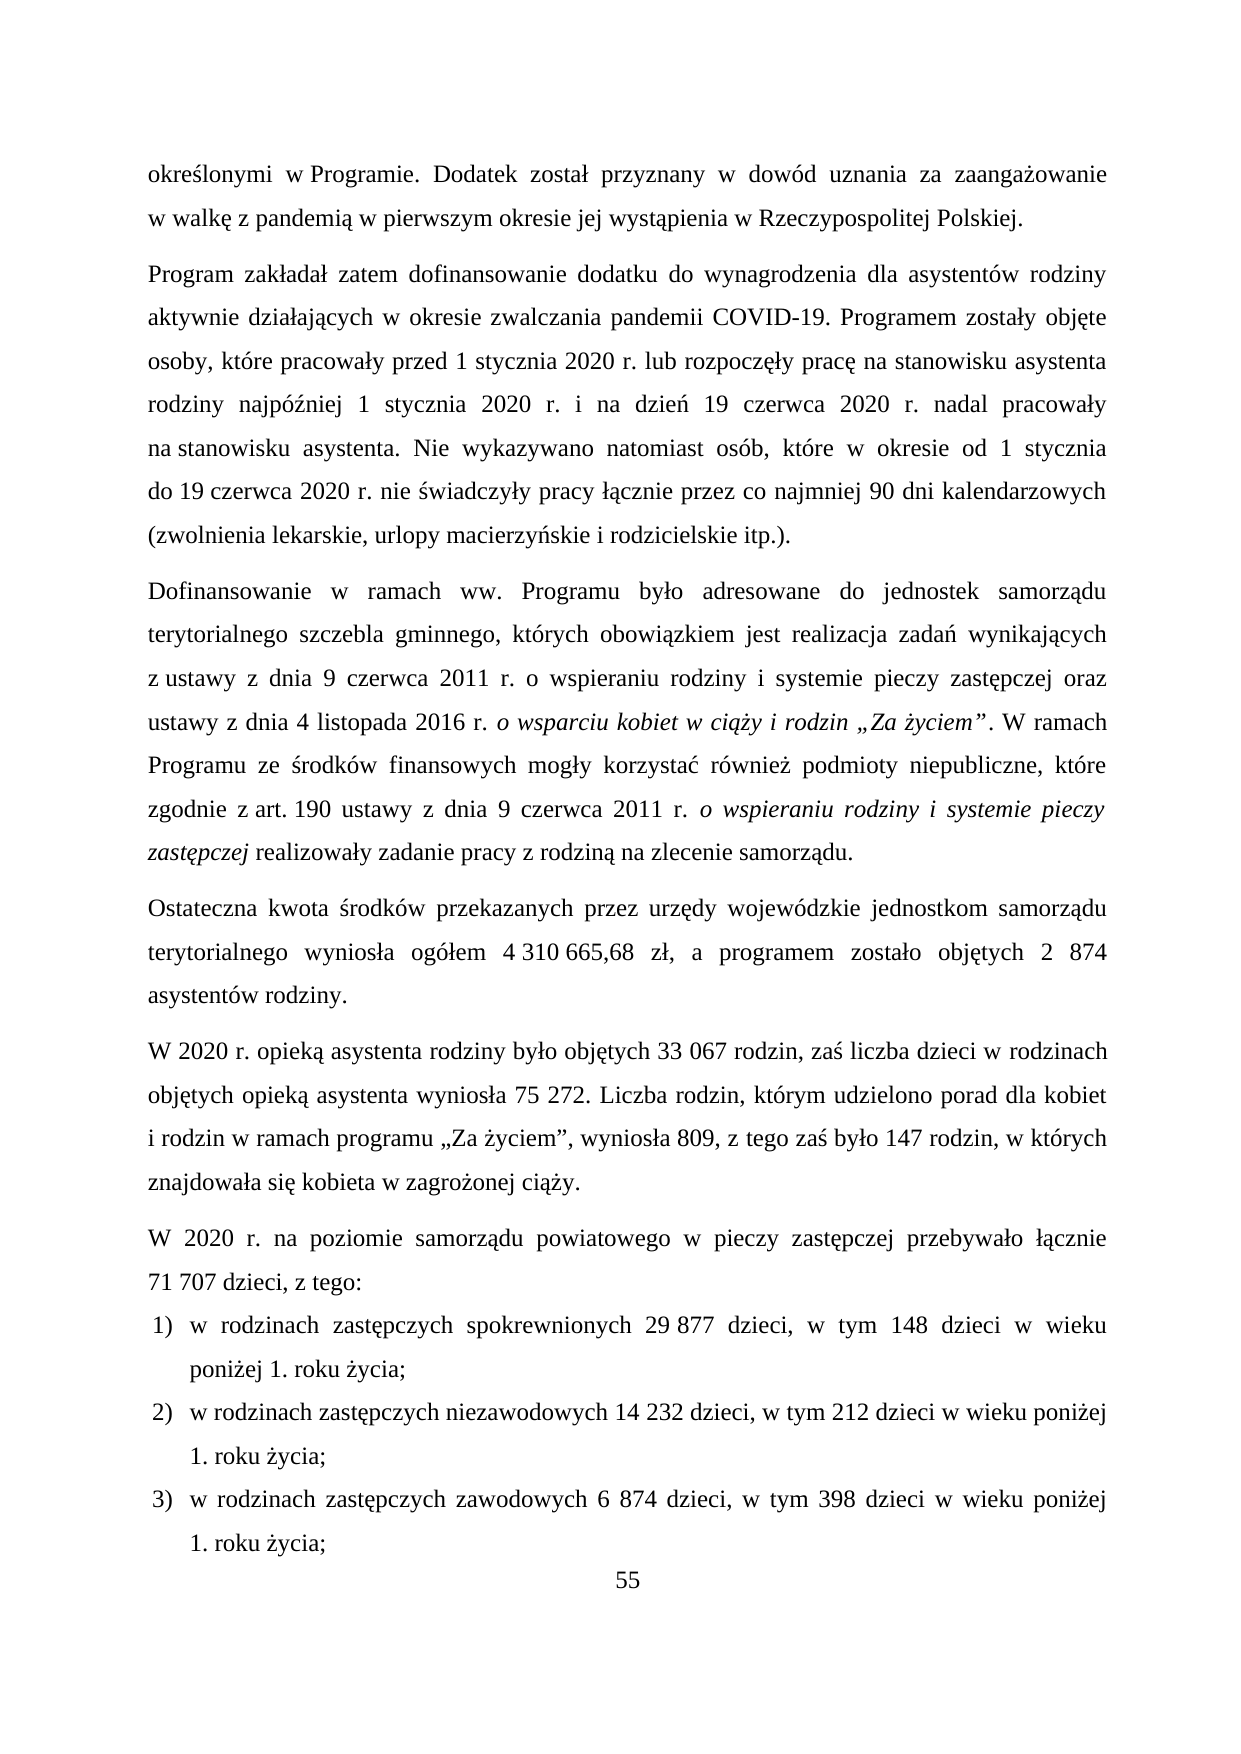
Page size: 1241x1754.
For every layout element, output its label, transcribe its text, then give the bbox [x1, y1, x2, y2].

list w rodzinach zastępczych spokrewnionych 29 877 dzieci, w tym 148 dzieci w wieku poniżej 1. roku życia; [152, 1299, 1107, 1386]
text Dofinansowanie w ramach ww. Programu było adresowane do jednostek samorządu terytorialnego szczebla gminnego, których obowiązkiem jest realizacja zadań wynikających z ustawy z dnia 9 czerwca 2011 r. o wspieraniu rodziny i systemie pieczy zastępczej oraz ustawy z dnia 4 listopada 2016 r. o wsparciu kobiet w ciąży i rodzin „Za życiem”. W ramach Programu ze środków finansowych mogły korzystać również podmioty niepubliczne, które zgodnie z art. 190 ustawy z dnia 9 czerwca 2011 r. o wspieraniu rodziny i systemie pieczy zastępczej realizowały zadanie pracy z rodziną na zlecenie samorządu. [148, 564, 1107, 869]
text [148, 148, 1107, 235]
text W 2020 r. na poziomie samorządu powiatowego w pieczy zastępczej przebywało łącznie 71 707 dzieci, z tego: [148, 1212, 1107, 1299]
text Ostateczna kwota środków przekazanych przez urzędy wojewódzkie jednostkom samorządu terytorialnego wyniosła ogółem 4 310 665,68 zł, a programem zostało objętych 2 874 asystentów rodziny. [148, 882, 1107, 1012]
text Program zakładał zatem dofinansowanie dodatku do wynagrodzenia dla asystentów rodziny aktywnie działających w okresie zwalczania pandemii COVID-19. Programem zostały objęte osoby, które pracowały przed 1 stycznia 2020 r. lub rozpoczęły pracę na stanowisku asystenta rodziny najpóźniej 1 stycznia 2020 r. i na dzień 19 czerwca 2020 r. nadal pracowały na stanowisku asystenta. Nie wykazywano natomiast osób, które w okresie od 1 stycznia do 19 czerwca 2020 r. nie świadczyły pracy łącznie przez co najmniej 90 dni kalendarzowych (zwolnienia lekarskie, urlopy macierzyńskie i rodzicielskie itp.). [148, 247, 1107, 552]
list w rodzinach zastępczych niezawodowych 14 232 dzieci, w tym 212 dzieci w wieku poniżej 1. roku życia; [152, 1386, 1107, 1473]
text W 2020 r. opieką asystenta rodziny było objętych 33 067 rodzin, zaś liczba dzieci w rodzinach objętych opieką asystenta wyniosła 75 272. Liczba rodzin, którym udzielono porad dla kobiet i rodzin w ramach programu „Za życiem”, wyniosła 809, z tego zaś było 147 rodzin, w których znajdowała się kobieta w zagrożonej ciąży. [148, 1025, 1107, 1199]
list w rodzinach zastępczych zawodowych 6 874 dzieci, w tym 398 dzieci w wieku poniżej 1. roku życia; [152, 1473, 1107, 1560]
